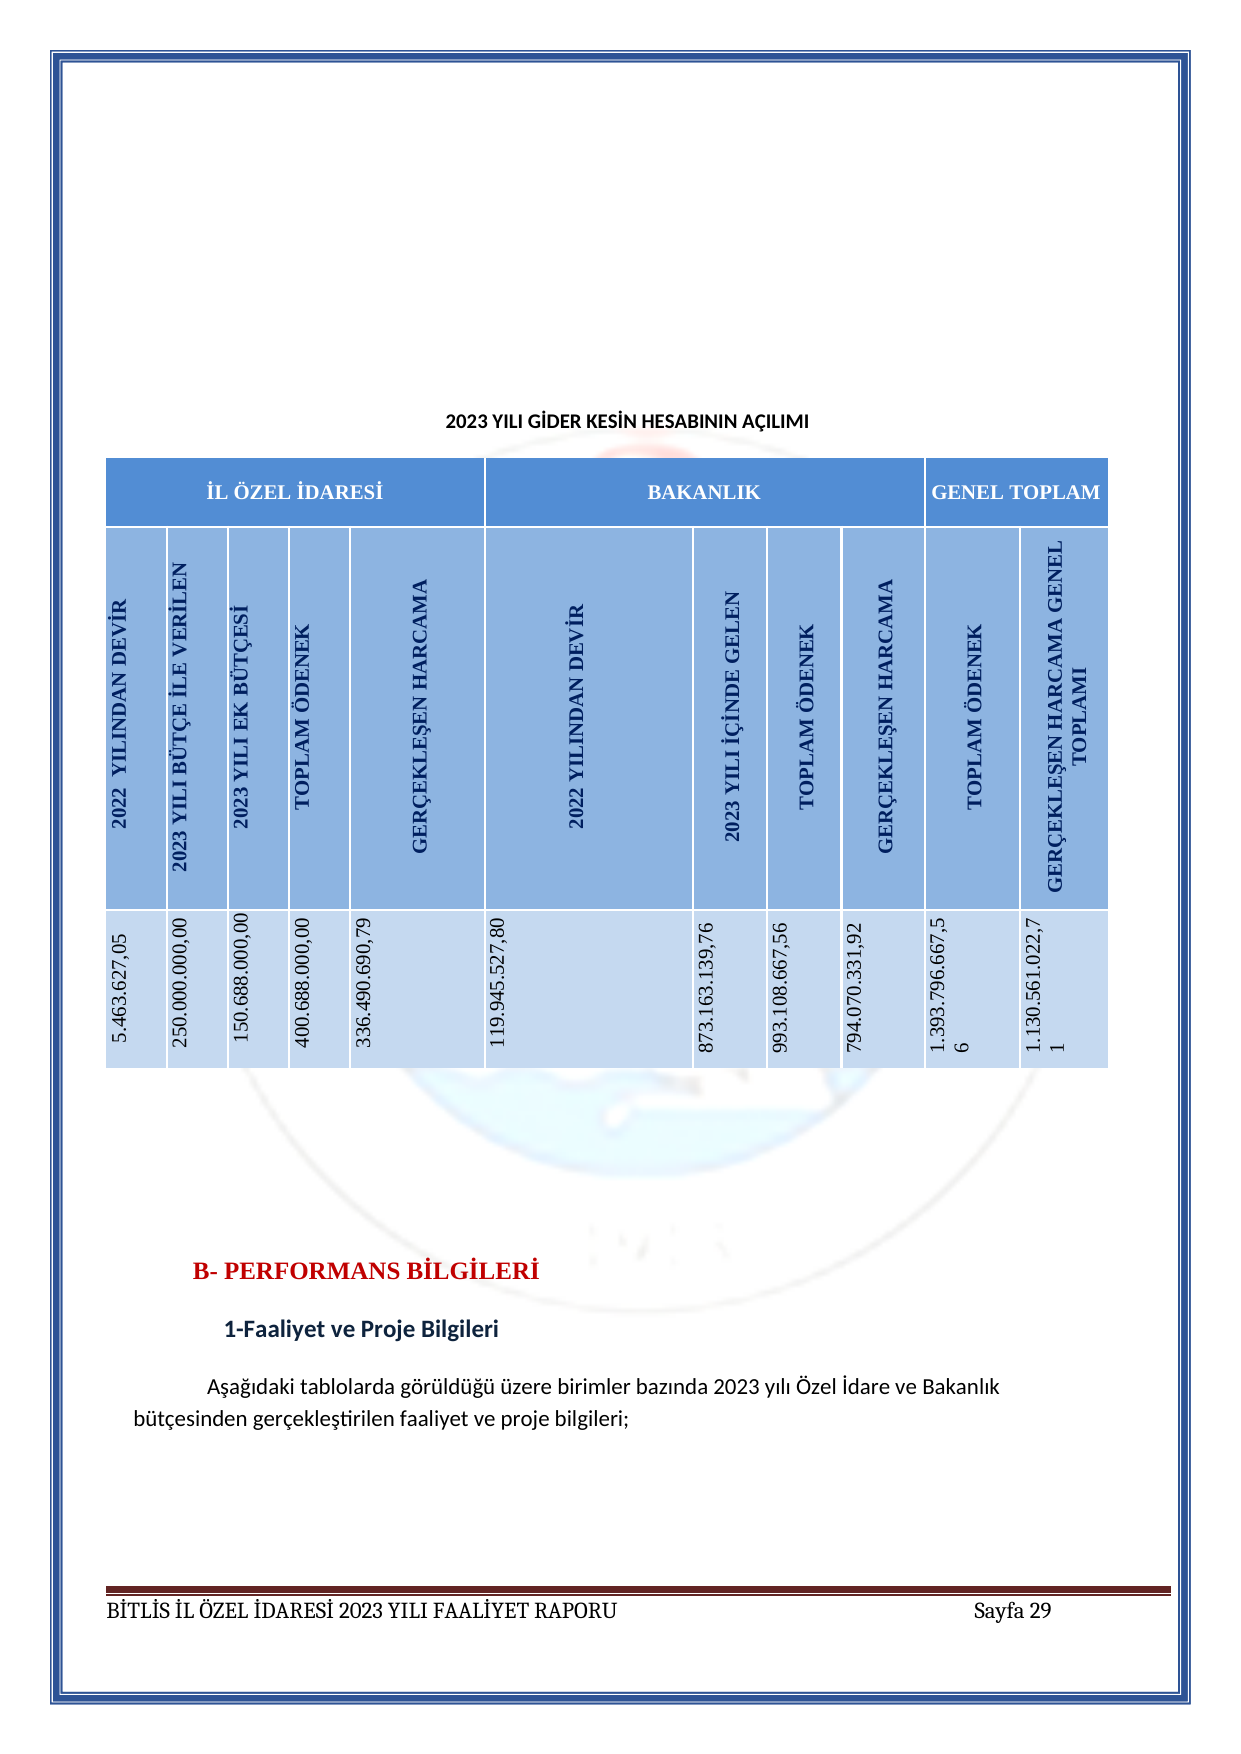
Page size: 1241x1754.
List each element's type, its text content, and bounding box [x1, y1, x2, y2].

table_cell 1.130.561.022,71 [1021, 911, 1108, 1068]
table_cell GERÇEKLEŞEN HARCAMA [843, 528, 924, 909]
table_cell 5.463.627,05 [106, 911, 166, 1068]
subtitle B- PERFORMANS BİLGİLERİ [165, 1256, 567, 1284]
table_cell 400.688.000,00 [290, 911, 349, 1068]
table_cell 2022 YILINDAN DEVİR [486, 528, 692, 909]
table_cell TOPLAM ÖDENEK [290, 528, 349, 909]
table_cell 993.108.667,56 [768, 911, 840, 1068]
table_cell 794.070.331,92 [843, 911, 924, 1068]
table_cell 2023 YILI EK BÜTÇESİ [229, 528, 288, 909]
text 1-Faaliyet ve Proje Bilgileri [165, 1313, 557, 1344]
table_header İL ÖZEL İDARESİ [106, 458, 484, 526]
table_cell 2023 YILI İÇİNDE GELEN [694, 528, 766, 909]
table_cell 873.163.139,76 [694, 911, 766, 1068]
table_cell 119.945.527,80 [486, 911, 692, 1068]
table_cell TOPLAM ÖDENEK [926, 528, 1019, 909]
table_cell 250.000.000,00 [168, 911, 227, 1068]
table_header GENEL TOPLAM [926, 458, 1108, 526]
table_cell 336.490.690,79 [351, 911, 484, 1068]
table_cell GERÇEKLEŞEN HARCAMA [351, 528, 484, 909]
text Aşağıdaki tablolarda görüldüğü üzere birimler bazında 2023 yılı Özel İdare ve Bakanlık bütçesinden gerçekleştirilen faaliyet ve proje bilgileri; [133, 1372, 1118, 1432]
table_header BAKANLIK [486, 458, 924, 526]
table_cell 2023 YILI BÜTÇE İLE VERİLEN [168, 528, 227, 909]
table_cell 150.688.000,00 [229, 911, 288, 1068]
text 2023 YILI GİDER KESİN HESABININ AÇILIMI [156, 408, 1099, 434]
table_cell 1.393.796.667,56 [926, 911, 1019, 1068]
table_cell GERÇEKLEŞEN HARCAMA GENEL TOPLAMI [1021, 528, 1108, 909]
table_cell 2022 YILINDAN DEVİR [106, 528, 166, 909]
table_cell TOPLAM ÖDENEK [768, 528, 840, 909]
